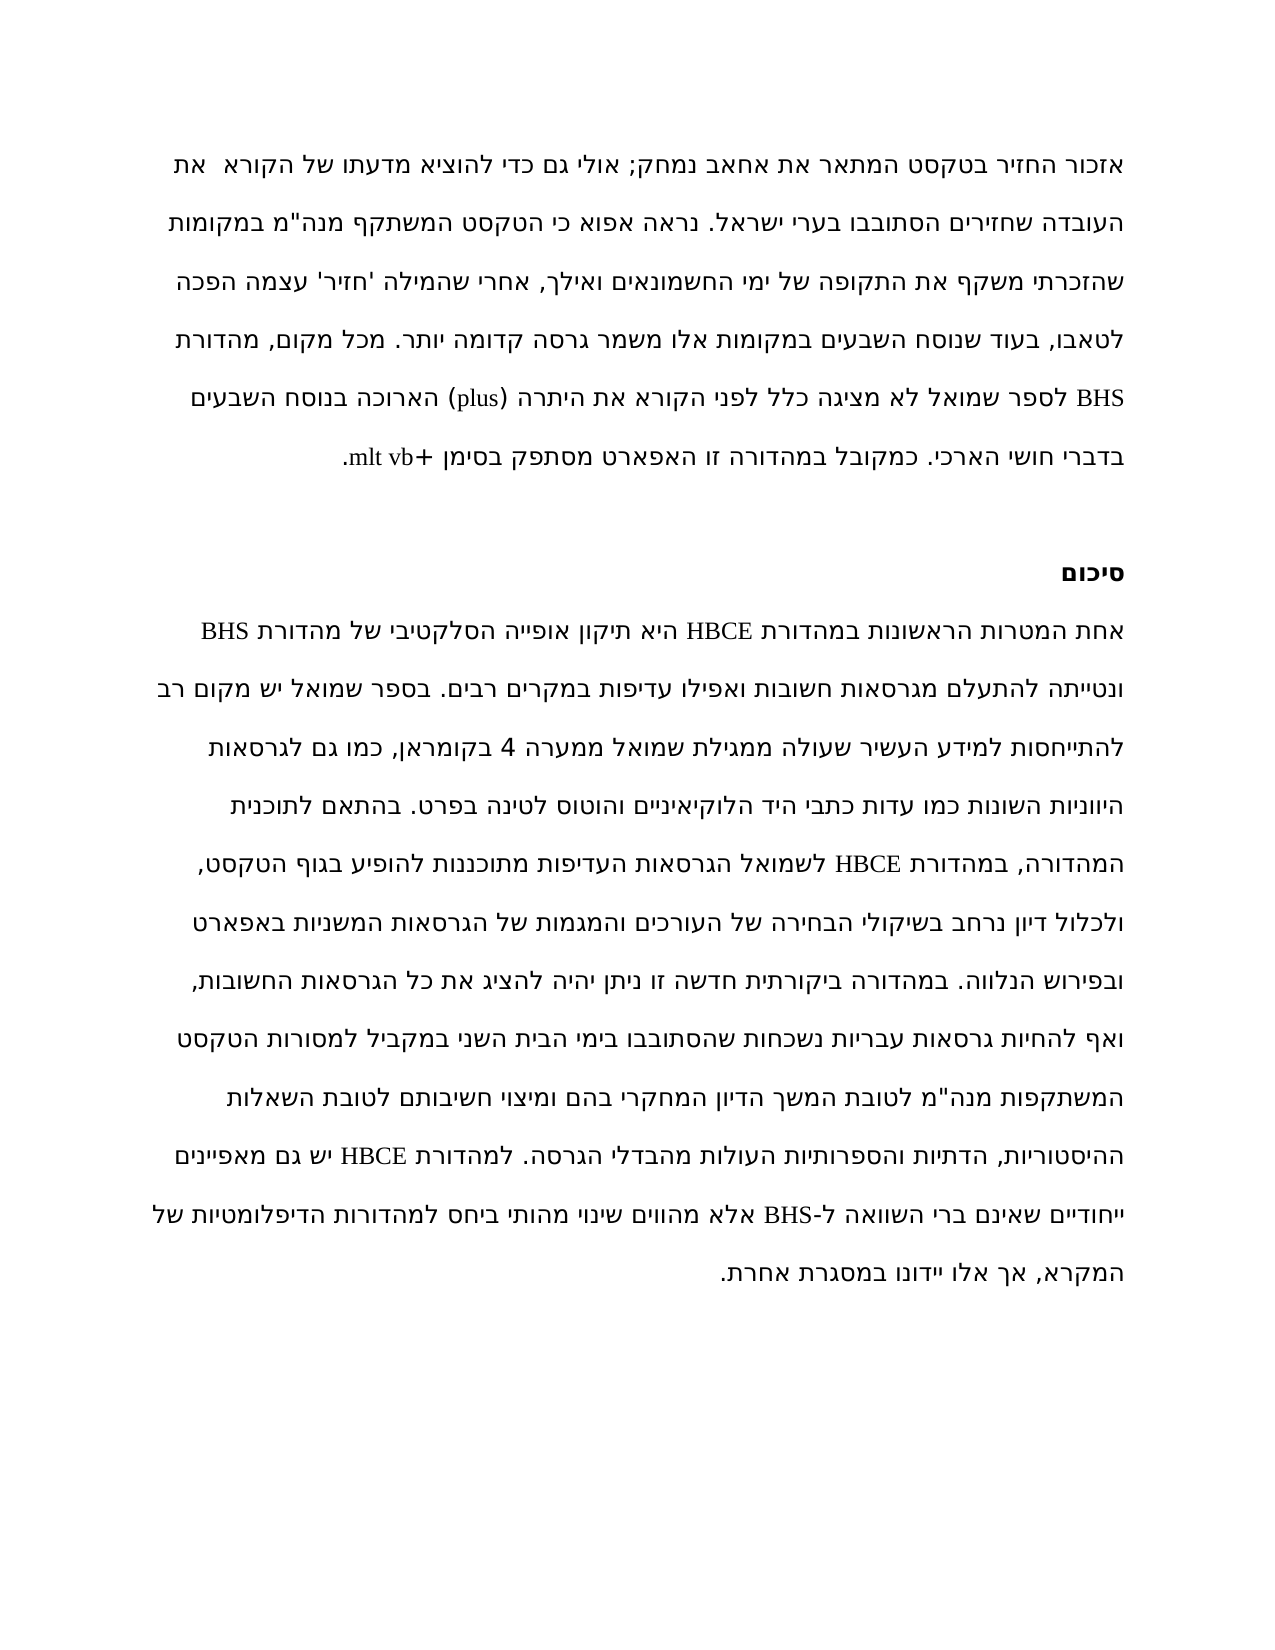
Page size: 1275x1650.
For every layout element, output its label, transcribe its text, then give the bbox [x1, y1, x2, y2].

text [150, 150, 1125, 471]
text אחת המטרות הראשונות במהדורת HBCE היא תיקון אופייה הסלקטיבי של מהדורת BHS ונטייתה להתעלם מגרסאות חשובות ואפילו עדיפות במקרים רבים. בספר שמואל יש מקום רב להתייחסות למידע העשיר שעולה ממגילת שמואל ממערה 4 בקומראן, כמו גם לגרסאות היווניות השונות כמו עדות כתבי היד הלוקיאיניים והוטוס לטינה בפרט. בהתאם לתוכנית המהדורה, במהדורת HBCE לשמואל הגרסאות העדיפות מתוכננות להופיע בגוף הטקסט, ולכלול דיון נרחב בשיקולי הבחירה של העורכים והמגמות של הגרסאות המשניות באפארט ובפירוש הנלווה. במהדורה ביקורתית חדשה זו ניתן יהיה להציג את כל הגרסאות החשובות, ואף להחיות גרסאות עבריות נשכחות שהסתובבו בימי הבית השני במקביל למסורות הטקסט המשתקפות מנה"מ לטובת המשך הדיון המחקרי בהם ומיצוי חשיבותם לטובת השאלות ההיסטוריות, הדתיות והספרותיות העולות מהבדלי הגרסה. למהדורת HBCE יש גם מאפיינים ייחודיים שאינם ברי השוואה ל-BHS אלא מהווים שינוי מהותי ביחס למהדורות הדיפלומטיות של המקרא, אך אלו יידונו במסגרת אחרת. [150, 616, 1125, 1287]
text סיכום [150, 558, 1125, 587]
